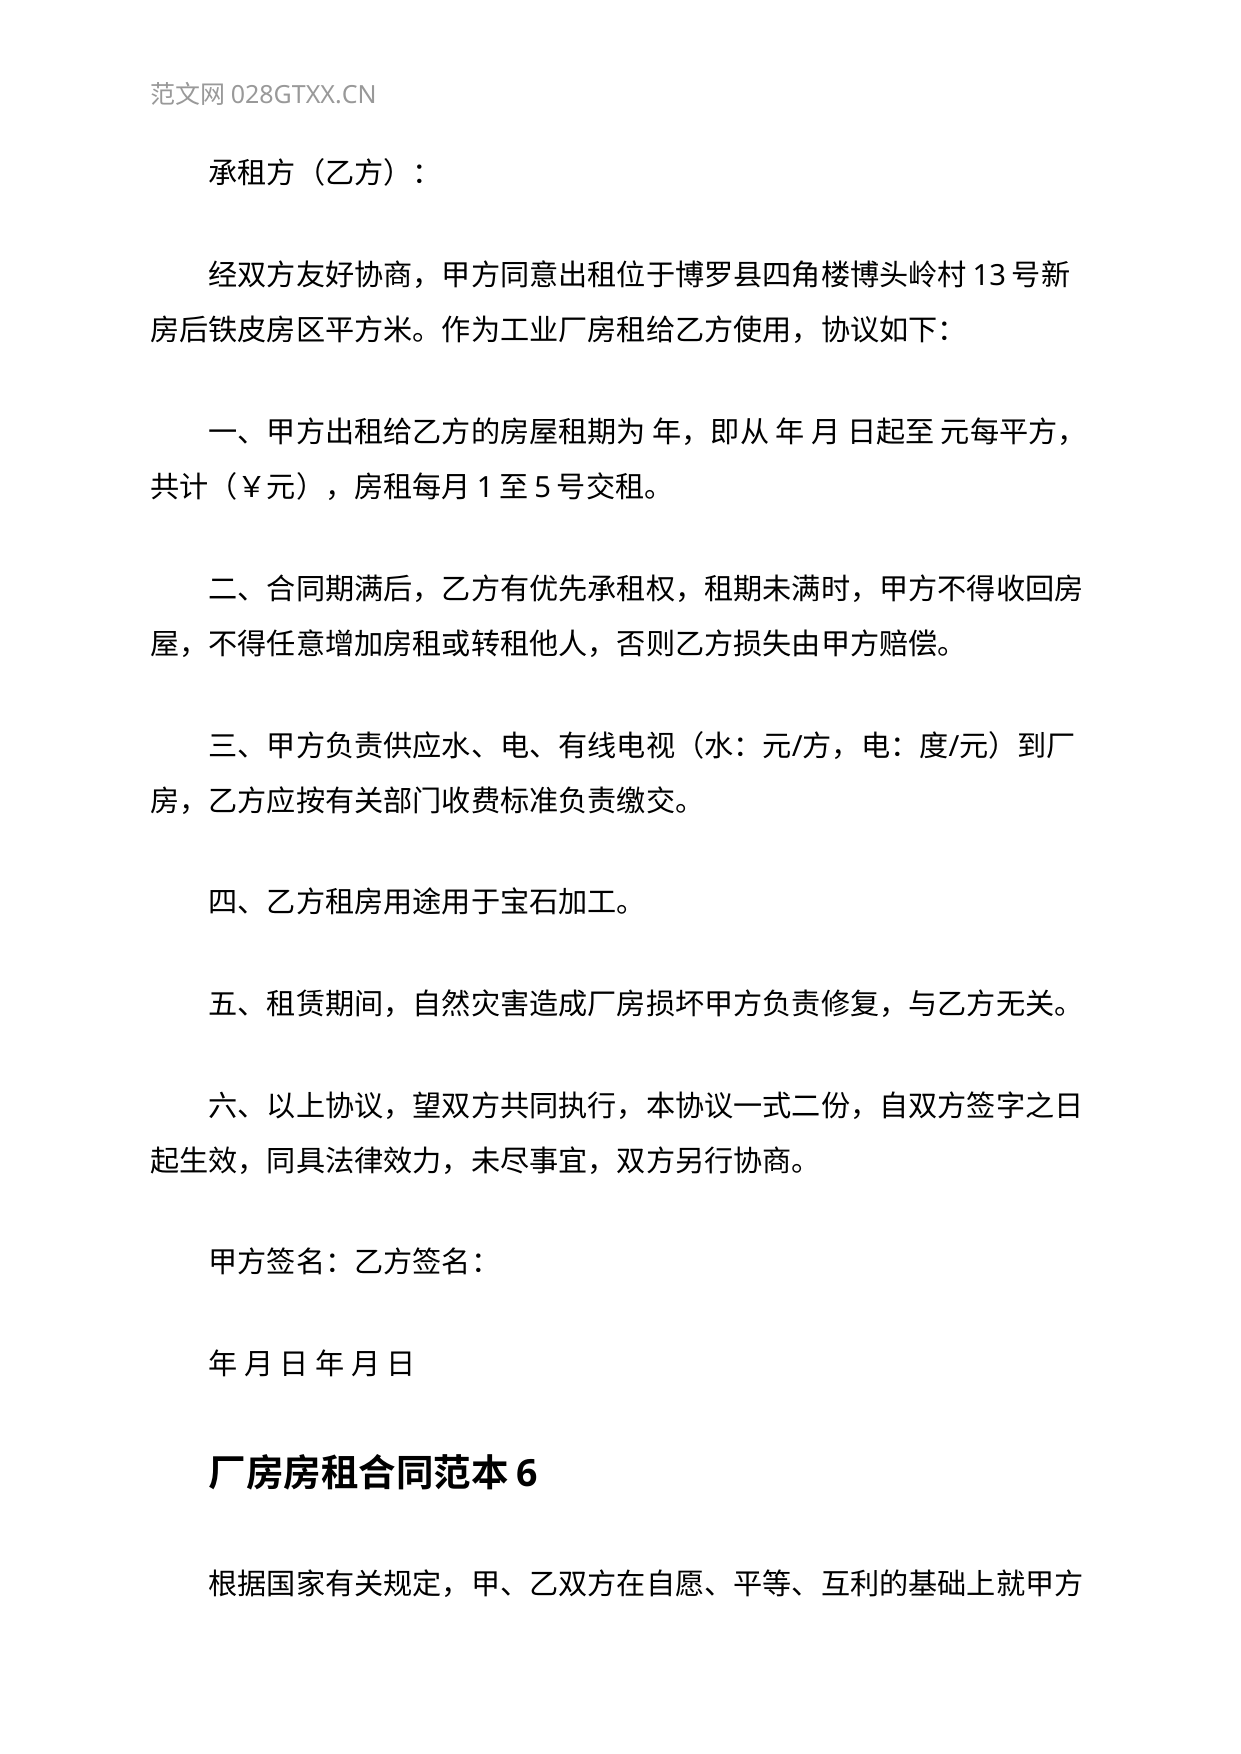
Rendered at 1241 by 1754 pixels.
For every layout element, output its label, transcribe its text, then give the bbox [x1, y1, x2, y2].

text 经双方友好协商，甲方同意出租位于博罗县四角楼博头岭村13号新房后铁皮房区平方米。作为工业厂房租给乙方使用，协议如下： [150, 252, 1090, 349]
text 五、租赁期间，自然灾害造成厂房损坏甲方负责修复，与乙方无关。 [150, 981, 1090, 1023]
text 甲方签名：乙方签名： [150, 1239, 1090, 1281]
text 厂房房租合同范本6 [150, 1443, 1090, 1497]
text 二、合同期满后，乙方有优先承租权，租期未满时，甲方不得收回房屋，不得任意增加房租或转租他人，否则乙方损失由甲方赔偿。 [150, 565, 1090, 663]
text 四、乙方租房用途用于宝石加工。 [150, 879, 1090, 921]
text 三、甲方负责供应水、电、有线电视（水：元/方，电：度/元）到厂房，乙方应按有关部门收费标准负责缴交。 [150, 722, 1090, 819]
text 承租方（乙方）： [150, 150, 1090, 192]
text 一、甲方出租给乙方的房屋租期为 年，即从 年 月 日起至 元每平方，共计（￥元），房租每月1至5号交租。 [150, 408, 1090, 506]
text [150, 1560, 1090, 1602]
text 年 月 日 年 月 日 [150, 1341, 1090, 1383]
text 六、以上协议，望双方共同执行，本协议一式二份，自双方签字之日起生效，同具法律效力，未尽事宜，双方另行协商。 [150, 1082, 1090, 1179]
